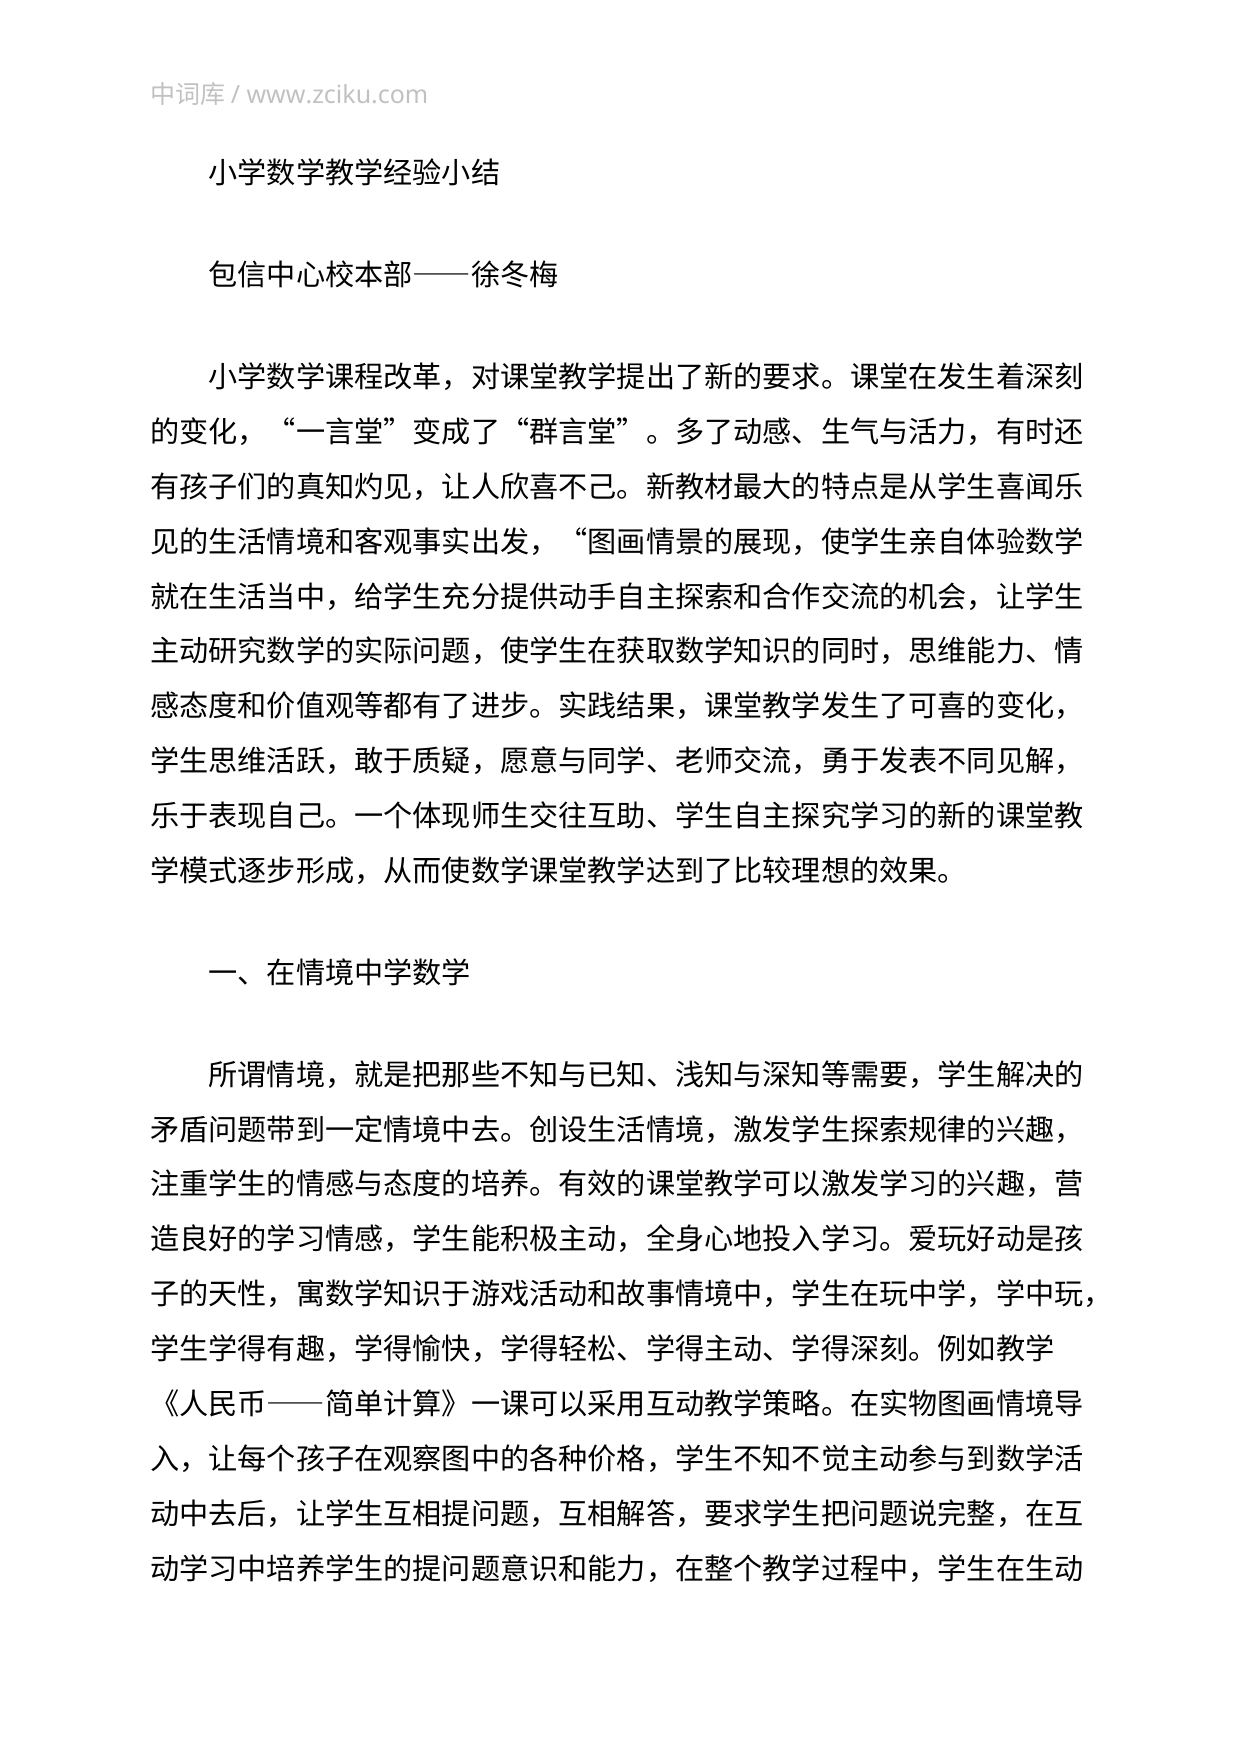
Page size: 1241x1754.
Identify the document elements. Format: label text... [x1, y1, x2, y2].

text 小学数学教学经验小结 [150, 150, 1090, 192]
text 小学数学课程改革，对课堂教学提出了新的要求。课堂在发生着深刻的变化，“一言堂”变成了“群言堂”。多了动感、生气与活力，有时还有孩子们的真知灼见，让人欣喜不己。新教材最大的特点是从学生喜闻乐见的生活情境和客观事实出发，“图画情景的展现，使学生亲自体验数学就在生活当中，给学生充分提供动手自主探索和合作交流的机会，让学生主动研究数学的实际问题，使学生在获取数学知识的同时，思维能力、情感态度和价值观等都有了进步。实践结果，课堂教学发生了可喜的变化，学生思维活跃，敢于质疑，愿意与同学、老师交流，勇于发表不同见解，乐于表现自己。一个体现师生交往互助、学生自主探究学习的新的课堂教学模式逐步形成，从而使数学课堂教学达到了比较理想的效果。 [150, 353, 1090, 890]
text 一、在情境中学数学 [150, 949, 1090, 992]
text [150, 1051, 1090, 1587]
text 包信中心校本部——徐冬梅 [150, 252, 1090, 294]
